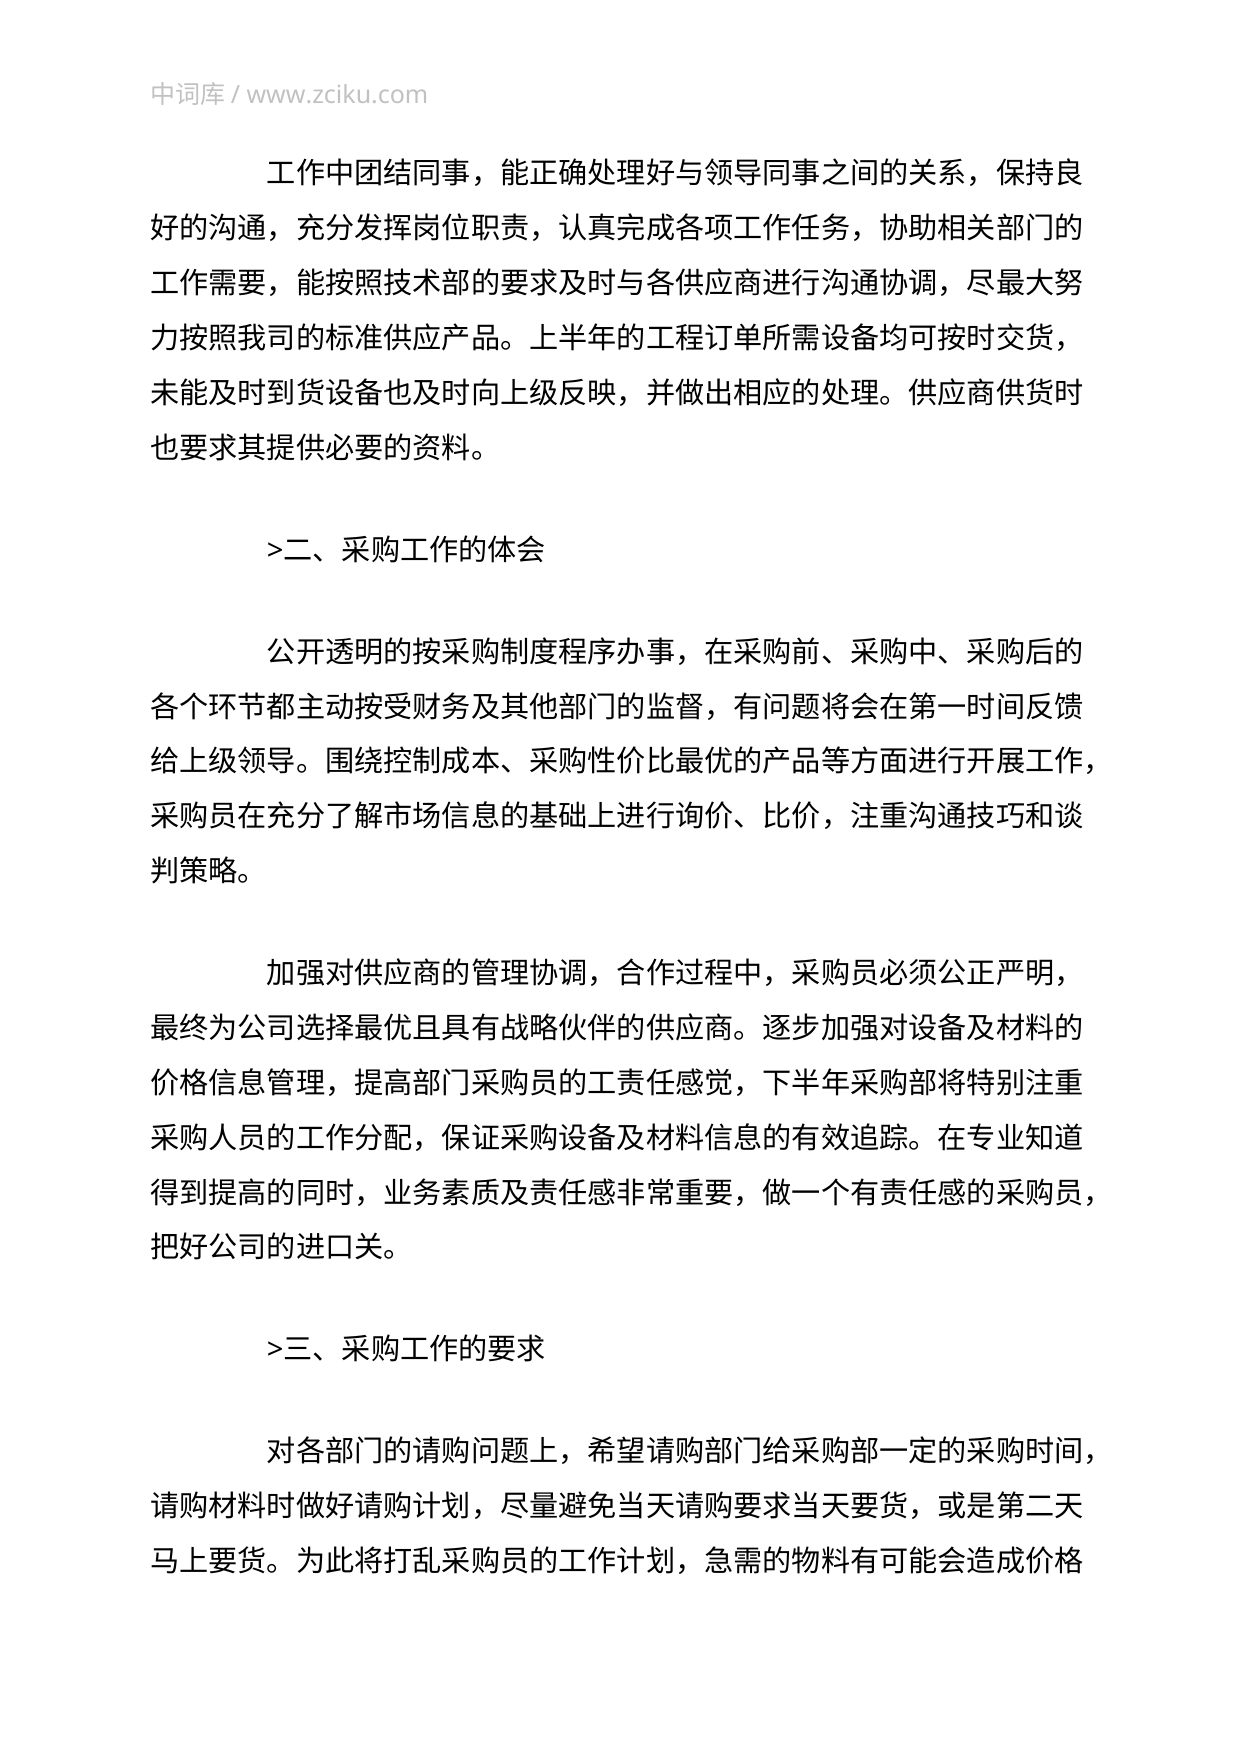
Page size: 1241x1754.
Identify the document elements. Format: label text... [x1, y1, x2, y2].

text 工作中团结同事，能正确处理好与领导同事之间的关系，保持良好的沟通，充分发挥岗位职责，认真完成各项工作任务，协助相关部门的工作需要，能按照技术部的要求及时与各供应商进行沟通协调，尽最大努力按照我司的标准供应产品。上半年的工程订单所需设备均可按时交货，未能及时到货设备也及时向上级反映，并做出相应的处理。供应商供货时也要求其提供必要的资料。 [150, 150, 1090, 467]
text >二、采购工作的体会 [150, 526, 1090, 569]
text 公开透明的按采购制度程序办事，在采购前、采购中、采购后的各个环节都主动按受财务及其他部门的监督，有问题将会在第一时间反馈给上级领导。围绕控制成本、采购性价比最优的产品等方面进行开展工作，采购员在充分了解市场信息的基础上进行询价、比价，注重沟通技巧和谈判策略。 [150, 628, 1090, 890]
text 加强对供应商的管理协调，合作过程中，采购员必须公正严明，最终为公司选择最优且具有战略伙伴的供应商。逐步加强对设备及材料的价格信息管理，提高部门采购员的工责任感觉，下半年采购部将特别注重采购人员的工作分配，保证采购设备及材料信息的有效追踪。在专业知道得到提高的同时，业务素质及责任感非常重要，做一个有责任感的采购员，把好公司的进口关。 [150, 949, 1090, 1266]
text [150, 1428, 1090, 1580]
text >三、采购工作的要求 [150, 1326, 1090, 1368]
